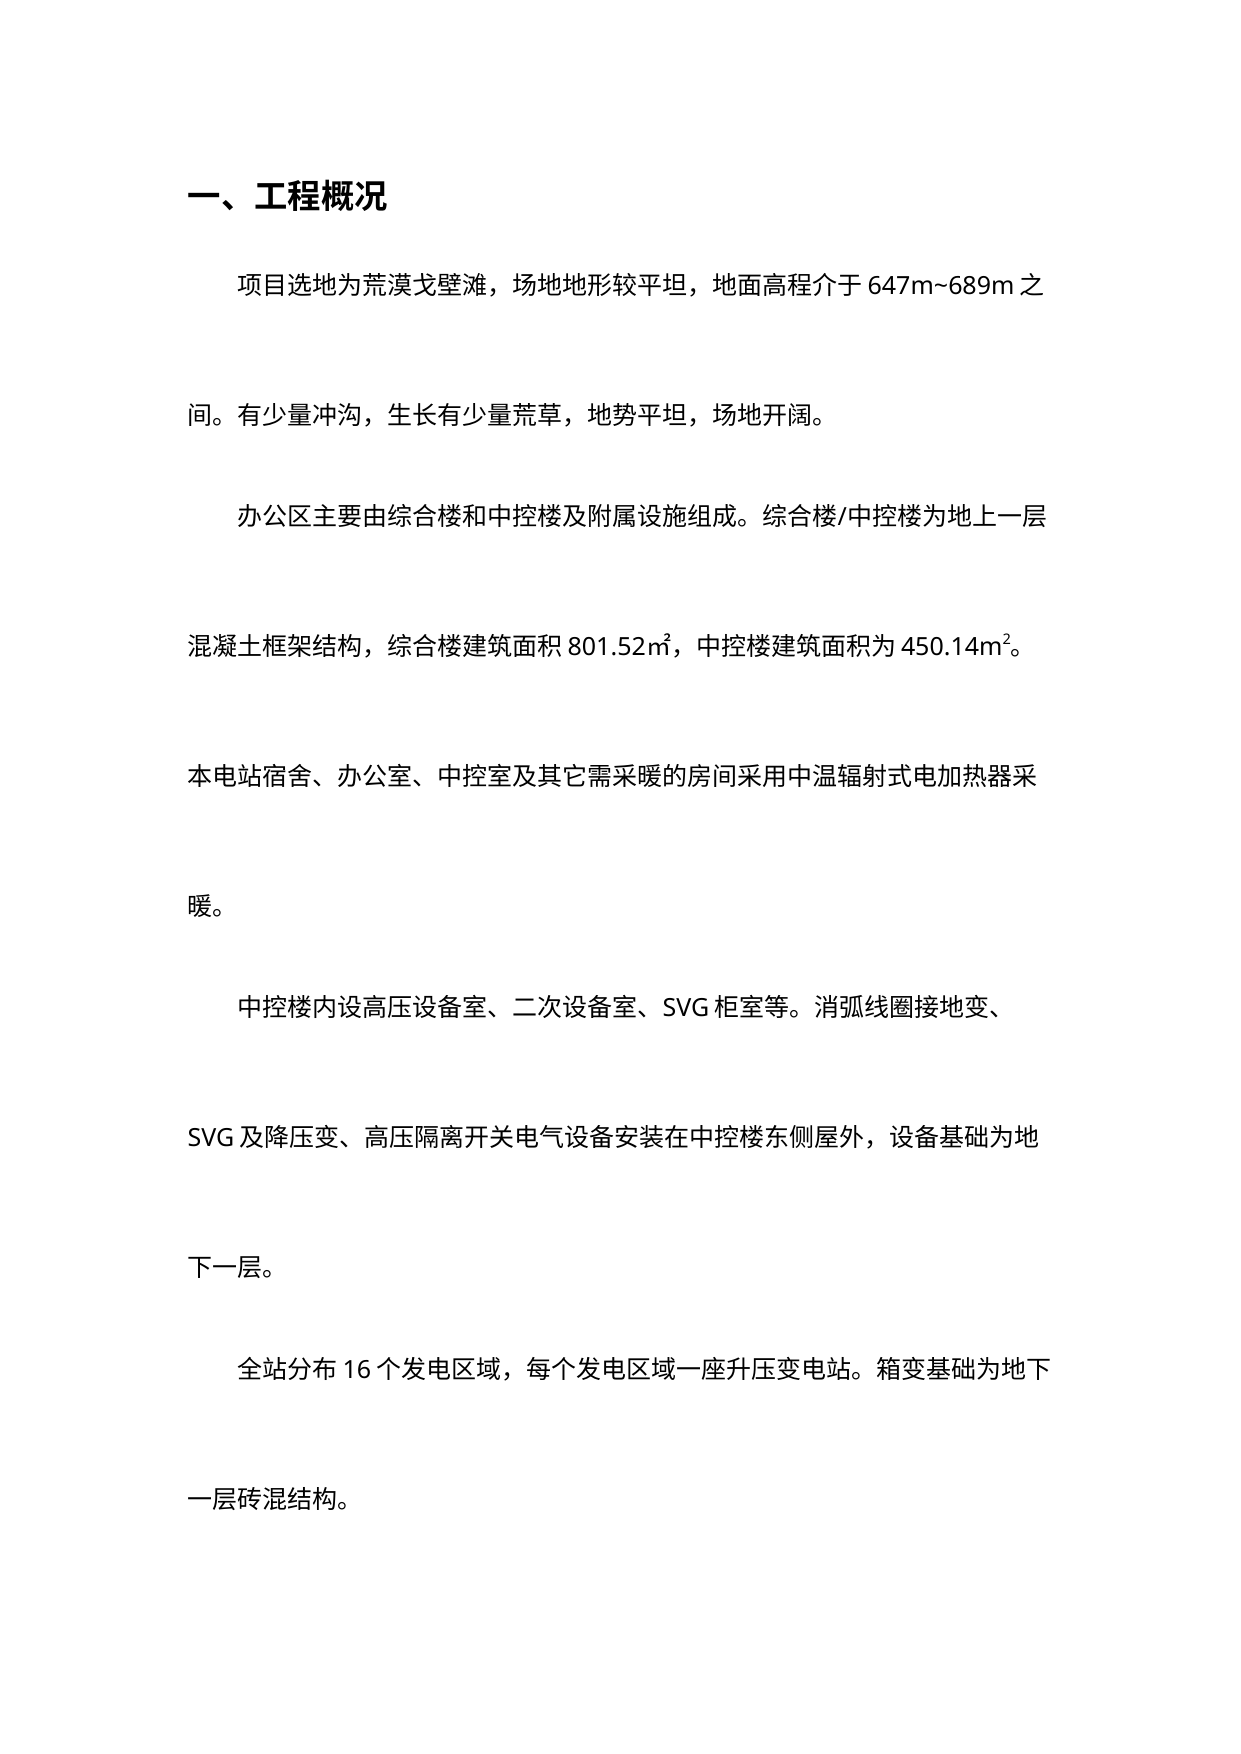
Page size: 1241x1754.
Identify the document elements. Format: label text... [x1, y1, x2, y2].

text 全站分布16个发电区域，每个发电区域一座升压变电站。箱变基础为地下一层砖混结构。 [187, 1335, 1053, 1530]
text 办公区主要由综合楼和中控楼及附属设施组成。综合楼/中控楼为地上一层混凝土框架结构，综合楼建筑面积801.52㎡，中控楼建筑面积为450.14m2。本电站宿舍、办公室、中控室及其它需采暖的房间采用中温辐射式电加热器采暖。 [187, 482, 1053, 937]
subtitle 一、工程概况 [187, 162, 1053, 227]
text 项目选地为荒漠戈壁滩，场地地形较平坦，地面高程介于647m~689m之间。有少量冲沟，生长有少量荒草，地势平坦，场地开阔。 [187, 251, 1053, 446]
text 中控楼内设高压设备室、二次设备室、SVG柜室等。消弧线圈接地变、SVG及降压变、高压隔离开关电气设备安装在中控楼东侧屋外，设备基础为地下一层。 [187, 973, 1053, 1298]
